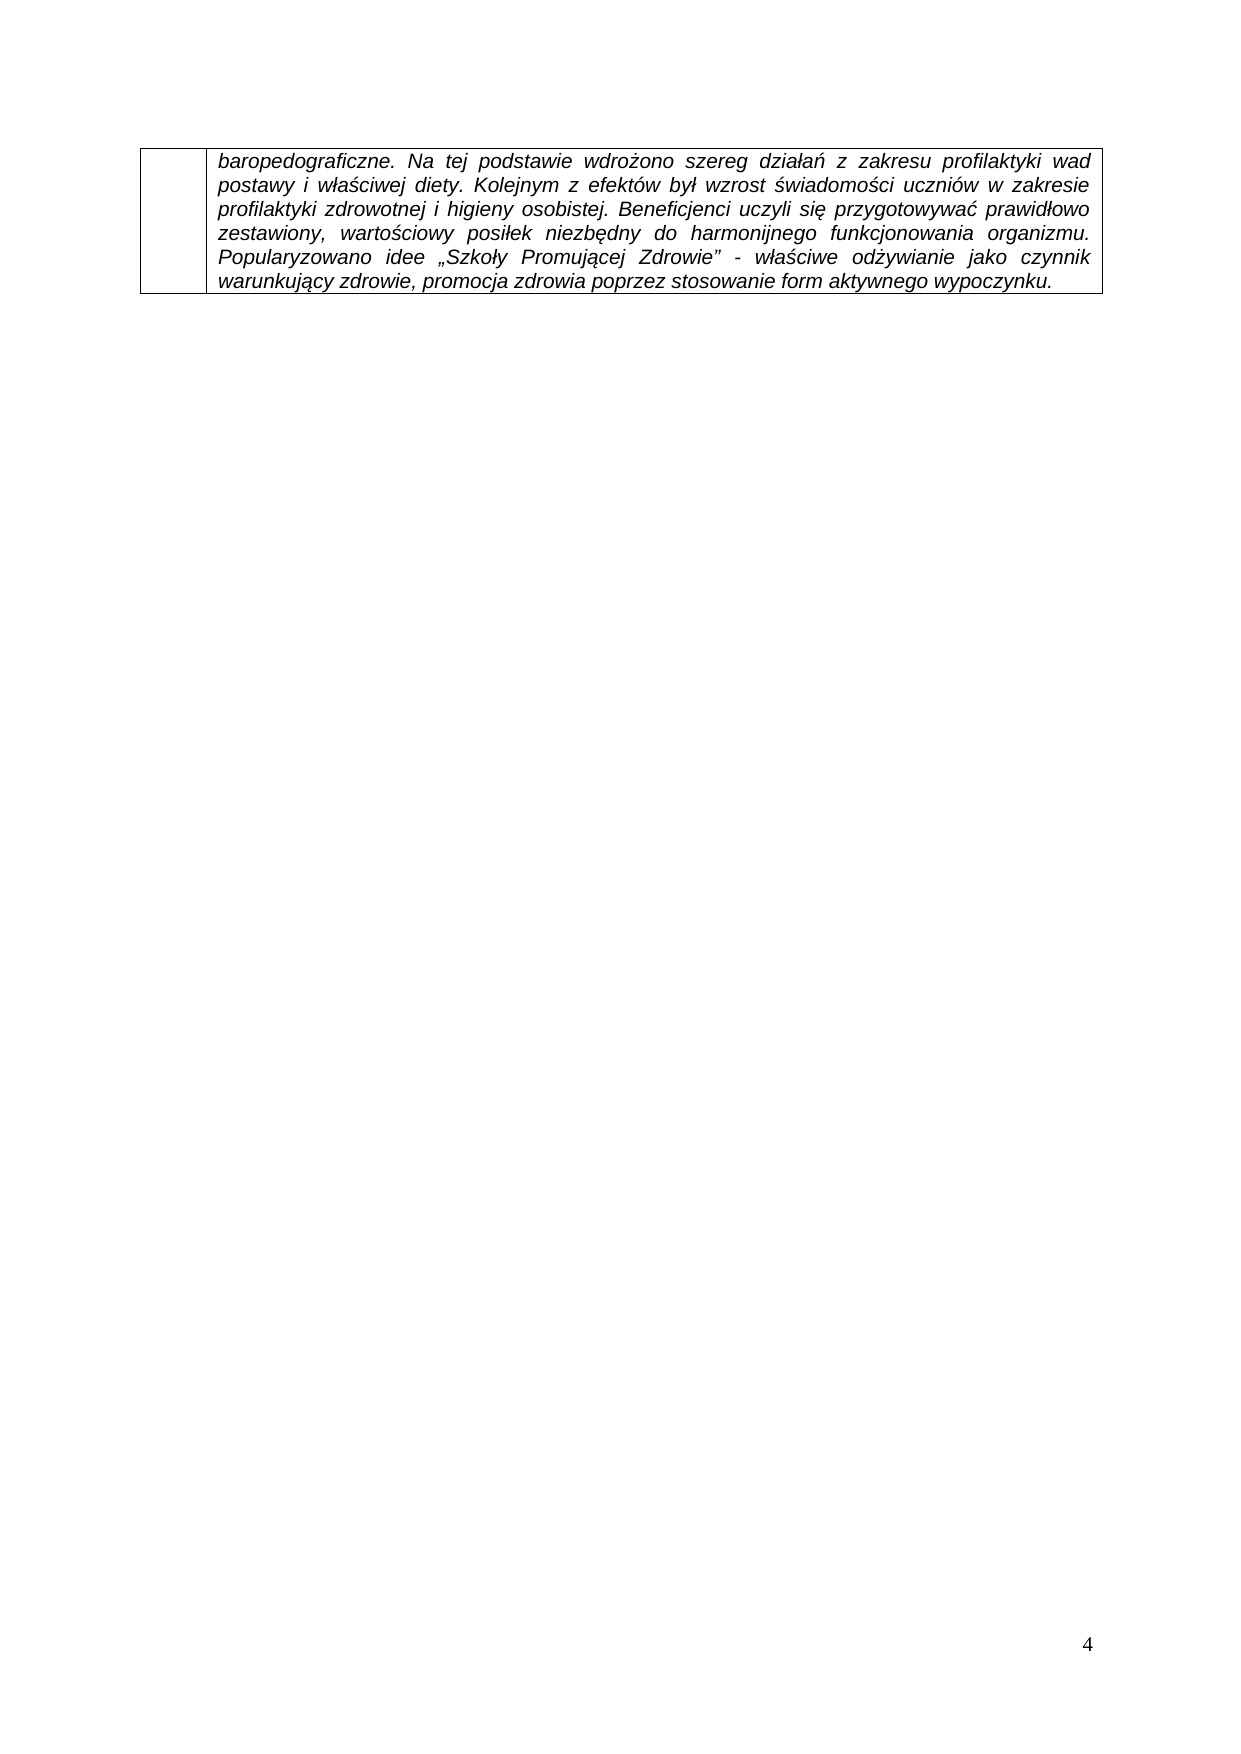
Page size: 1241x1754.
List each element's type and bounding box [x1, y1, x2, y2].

table_cell [207, 149, 1102, 292]
